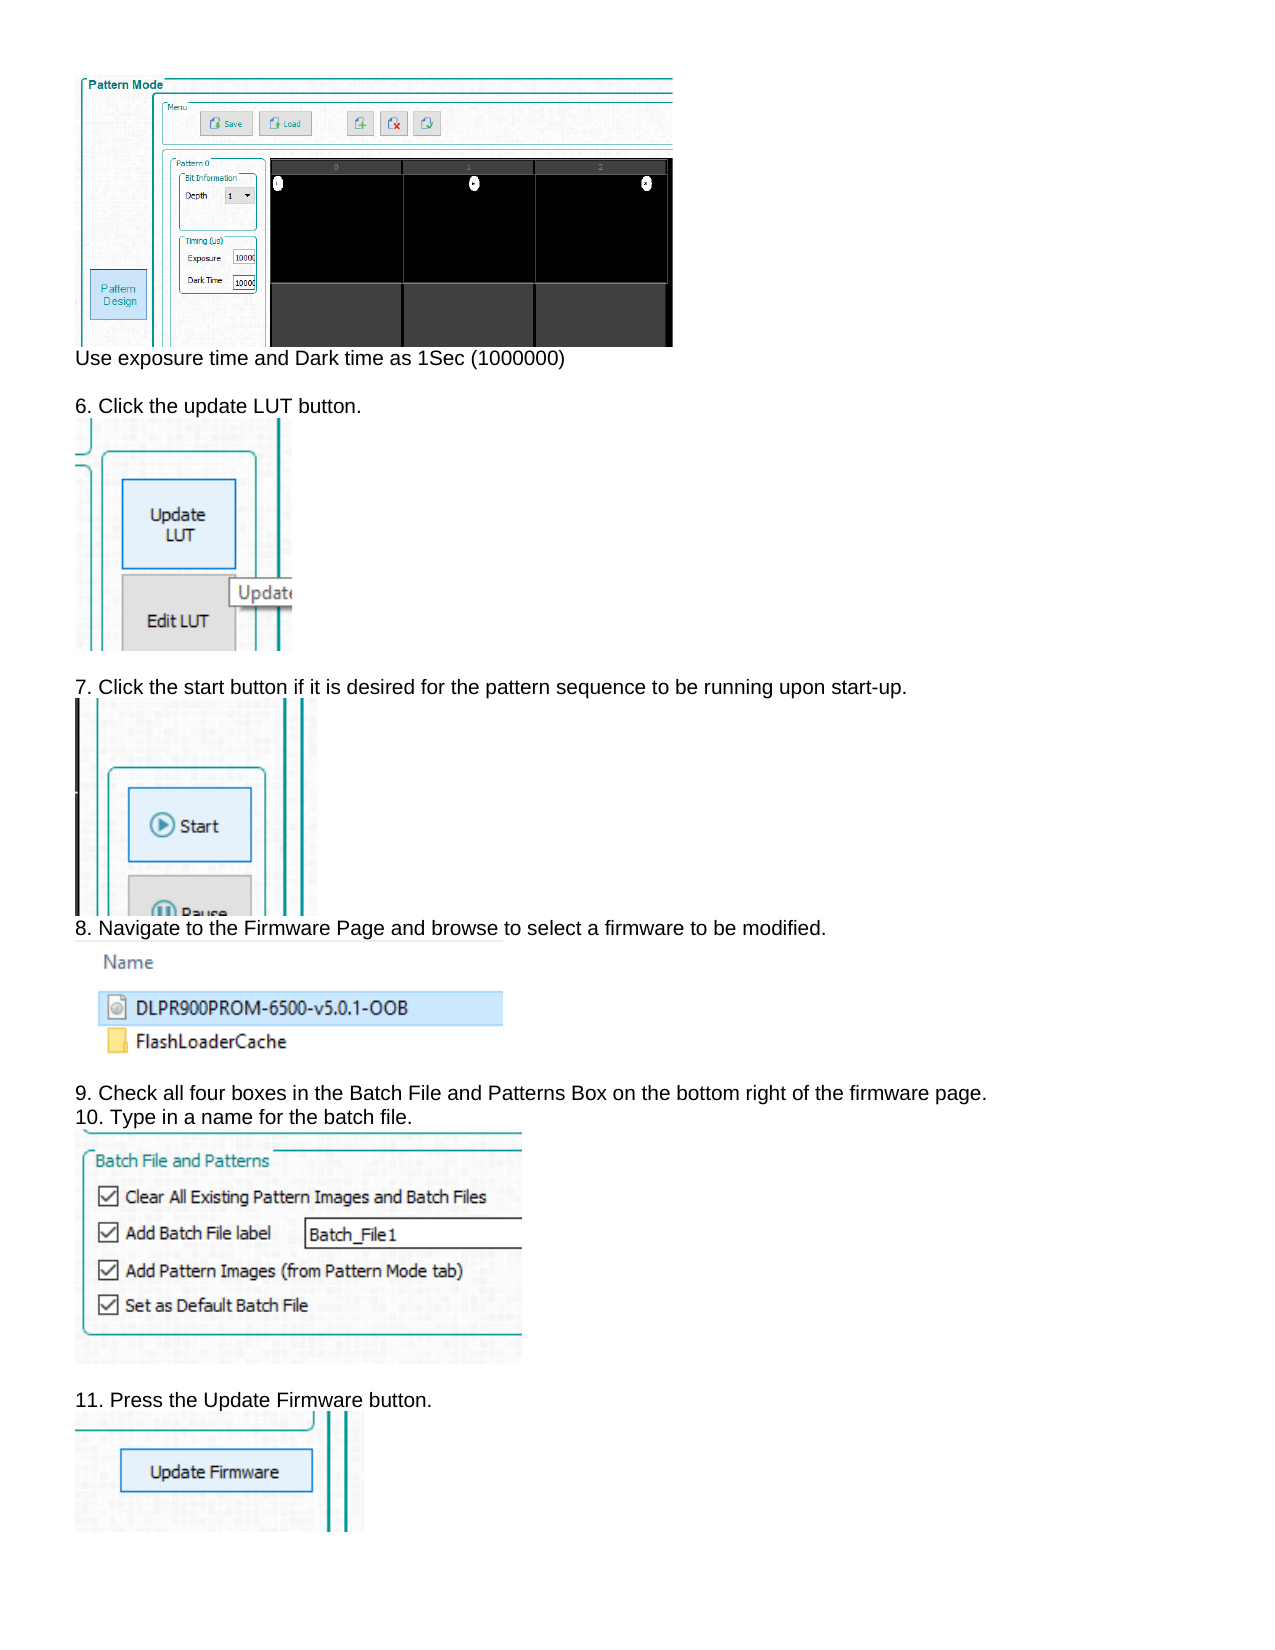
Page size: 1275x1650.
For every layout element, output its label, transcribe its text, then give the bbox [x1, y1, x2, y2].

picture [75, 1411, 364, 1532]
picture [75, 1129, 522, 1364]
picture [75, 940, 504, 1058]
text 8. Navigate to the Firmware Page and browse to select a firmware to be modified. [75, 916, 1200, 940]
text 9. Check all four boxes in the Batch File and Patterns Box on the bottom right of the firmware page. [75, 1081, 1200, 1105]
text Use exposure time and Dark time as 1Sec (1000000) [75, 346, 1200, 370]
picture [75, 698, 318, 916]
text 7. Click the start button if it is desired for the pattern sequence to be running upon start-up. [75, 675, 1200, 699]
picture [75, 418, 293, 651]
text 11. Press the Update Firmware button. [75, 1387, 1200, 1411]
picture [75, 75, 673, 347]
text 6. Click the update LUT button. [75, 394, 1200, 418]
text 10. Type in a name for the batch file. [75, 1105, 1200, 1129]
